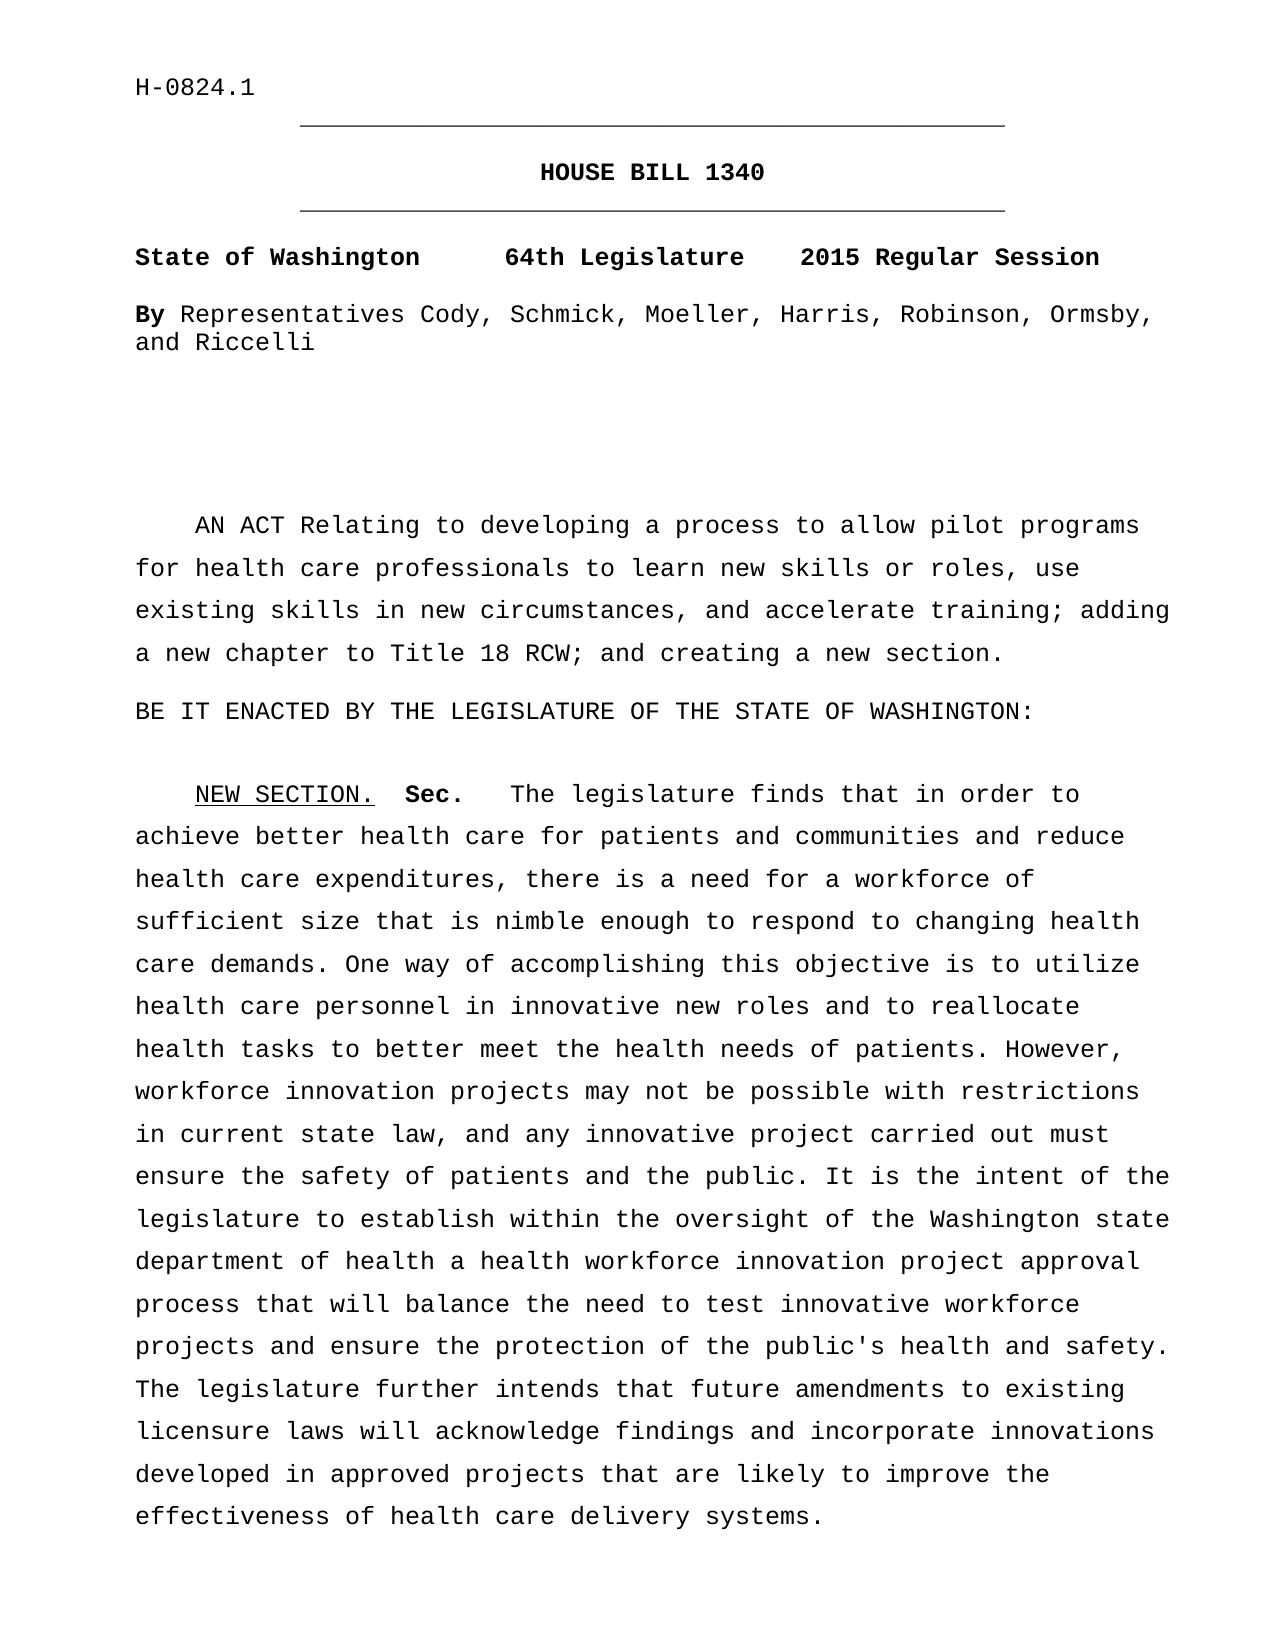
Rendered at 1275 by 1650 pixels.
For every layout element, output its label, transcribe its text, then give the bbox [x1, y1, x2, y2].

text HOUSE BILL 1340 [135, 160, 1170, 188]
text By Representatives Cody, Schmick, Moeller, Harris, Robinson, Ormsby, and Riccelli [135, 302, 1170, 358]
text NEW SECTION. Sec. The legislature finds that in order to achieve better health care for patients and communities and reduce health care expenditures, there is a need for a workforce of sufficient size that is nimble enough to respond to changing health care demands. One way of accomplishing this objective is to utilize health care personnel in innovative new roles and to reallocate health tasks to better meet the health needs of patients. However, workforce innovation projects may not be possible with restrictions in current state law, and any innovative project carried out must ensure the safety of patients and the public. It is the intent of the legislature to establish within the oversight of the Washington state department of health a health workforce innovation project approval process that will balance the need to test innovative workforce projects and ensure the protection of the public's health and safety. The legislature further intends that future amendments to existing licensure laws will acknowledge findings and incorporate innovations developed in approved projects that are likely to improve the effectiveness of health care delivery systems. [135, 768, 1170, 1533]
text _______________________________________________ [135, 103, 1170, 132]
text H-0824.1 [135, 75, 1170, 103]
text AN ACT Relating to developing a process to allow pilot programs for health care professionals to learn new skills or roles, use existing skills in new circumstances, and accelerate training; adding a new chapter to Title 18 RCW; and creating a new section. [135, 500, 1170, 670]
text BE IT ENACTED BY THE LEGISLATURE OF THE STATE OF WASHINGTON: [135, 698, 1170, 727]
text _______________________________________________ [135, 188, 1170, 217]
text State of Washington 64th Legislature 2015 Regular Session [135, 245, 1170, 273]
